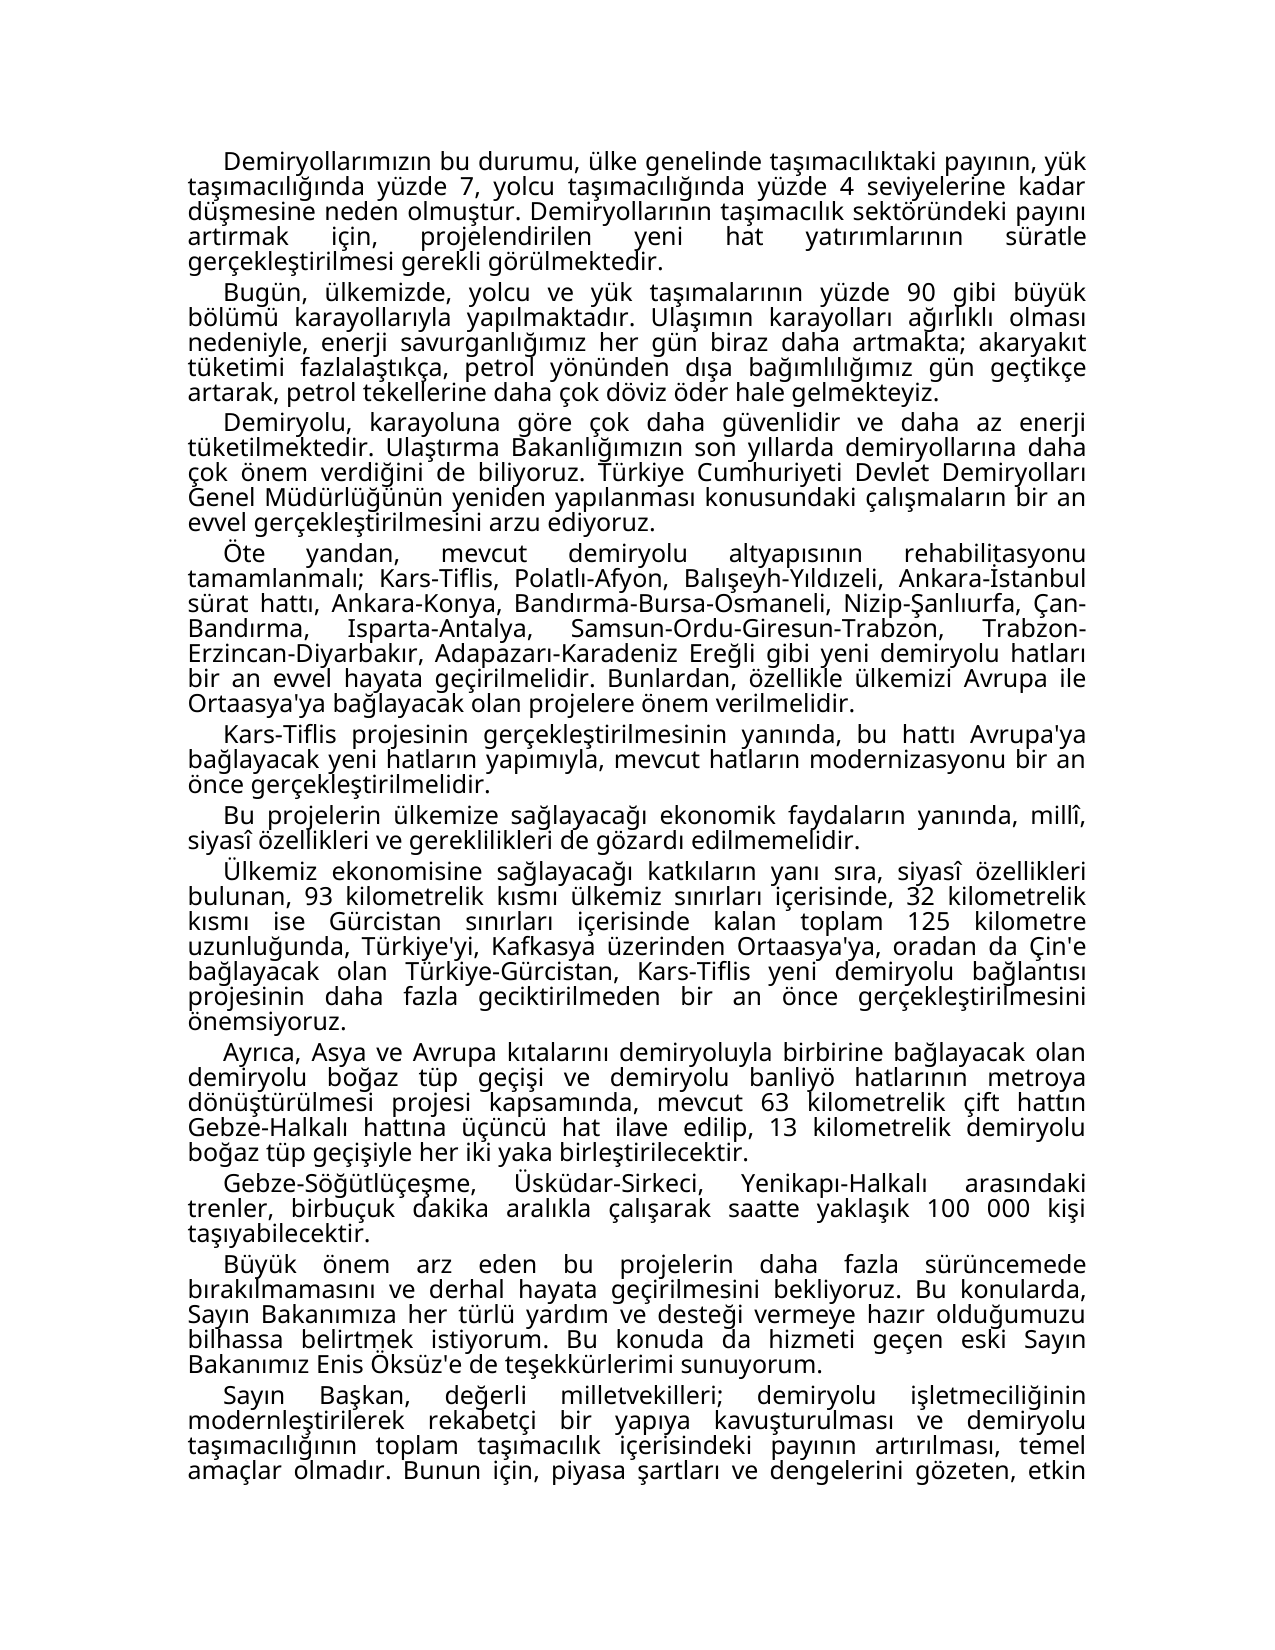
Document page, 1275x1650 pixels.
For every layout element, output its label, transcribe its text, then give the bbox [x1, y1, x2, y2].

text Büyük önem arz eden bu projelerin daha fazla sürüncemede bırakılmamasını ve derhal hayata geçirilmesini bekliyoruz. Bu konularda, Sayın Bakanımıza her türlü yardım ve desteği vermeye hazır olduğumuzu bilhassa belirtmek istiyorum. Bu konuda da hizmeti geçen eski Sayın Bakanımız Enis Öksüz'e de teşekkürlerimi sunuyorum. [187, 1253, 1087, 1378]
text Bugün, ülkemizde, yolcu ve yük taşımalarının yüzde 90 gibi büyük bölümü karayollarıyla yapılmaktadır. Ulaşımın karayolları ağırlıklı olması nedeniyle, enerji savurganlığımız her gün biraz daha artmakta; akaryakıt tüketimi fazlalaştıkça, petrol yönünden dışa bağımlılığımız gün geçtikçe artarak, petrol tekellerine daha çok döviz öder hale gelmekteyiz. [187, 281, 1087, 406]
text Kars-Tiflis projesinin gerçekleştirilmesinin yanında, bu hattı Avrupa'ya bağlayacak yeni hatların yapımıyla, mevcut hatların modernizasyonu bir an önce gerçekleştirilmelidir. [187, 724, 1087, 799]
text Ayrıca, Asya ve Avrupa kıtalarını demiryoluyla birbirine bağlayacak olan demiryolu boğaz tüp geçişi ve demiryolu banliyö hatlarının metroya dönüştürülmesi projesi kapsamında, mevcut 63 kilometrelik çift hattın Gebze-Halkalı hattına üçüncü hat ilave edilip, 13 kilometrelik demiryolu boğaz tüp geçişiyle her iki yaka birleştirilecektir. [187, 1042, 1087, 1167]
text Ülkemiz ekonomisine sağlayacağı katkıların yanı sıra, siyasî özellikleri bulunan, 93 kilometrelik kısmı ülkemiz sınırları içerisinde, 32 kilometrelik kısmı ise Gürcistan sınırları içerisinde kalan toplam 125 kilometre uzunluğunda, Türkiye'yi, Kafkasya üzerinden Ortaasya'ya, oradan da Çin'e bağlayacak olan Türkiye-Gürcistan, Kars-Tiflis yeni demiryolu bağlantısı projesinin daha fazla geciktirilmeden bir an önce gerçekleştirilmesini önemsiyoruz. [187, 861, 1087, 1036]
text Demiryollarımızın bu durumu, ülke genelinde taşımacılıktaki payının, yük taşımacılığında yüzde 7, yolcu taşımacılığında yüzde 4 seviyelerine kadar düşmesine neden olmuştur. Demiryollarının taşımacılık sektöründeki payını artırmak için, projelendirilen yeni hat yatırımlarının süratle gerçekleştirilmesi gerekli görülmektedir. [187, 150, 1087, 275]
text Bu projelerin ülkemize sağlayacağı ekonomik faydaların yanında, millî, siyasî özellikleri ve gereklilikleri de gözardı edilmemelidir. [187, 805, 1087, 855]
text Demiryolu, karayoluna göre çok daha güvenlidir ve daha az enerji tüketilmektedir. Ulaştırma Bakanlığımızın son yıllarda demiryollarına daha çok önem verdiğini de biliyoruz. Türkiye Cumhuriyeti Devlet Demiryolları Genel Müdürlüğünün yeniden yapılanması konusundaki çalışmaların bir an evvel gerçekleştirilmesini arzu ediyoruz. [187, 412, 1087, 537]
text Öte yandan, mevcut demiryolu altyapısının rehabilitasyonu tamamlanmalı; Kars-Tiflis, Polatlı-Afyon, Balışeyh-Yıldızeli, Ankara-İstanbul sürat hattı, Ankara-Konya, Bandırma-Bursa-Osmaneli, Nizip-Şanlıurfa, Çan-Bandırma, Isparta-Antalya, Samsun-Ordu-Giresun-Trabzon, Trabzon-Erzincan-Diyarbakır, Adapazarı-Karadeniz Ereğli gibi yeni demiryolu hatları bir an evvel hayata geçirilmelidir. Bunlardan, özellikle ülkemizi Avrupa ile Ortaasya'ya bağlayacak olan projelere önem verilmelidir. [187, 543, 1087, 718]
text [187, 1384, 1087, 1484]
text Gebze-Söğütlüçeşme, Üsküdar-Sirkeci, Yenikapı-Halkalı arasındaki trenler, birbuçuk dakika aralıkla çalışarak saatte yaklaşık 100 000 kişi taşıyabilecektir. [187, 1172, 1087, 1247]
